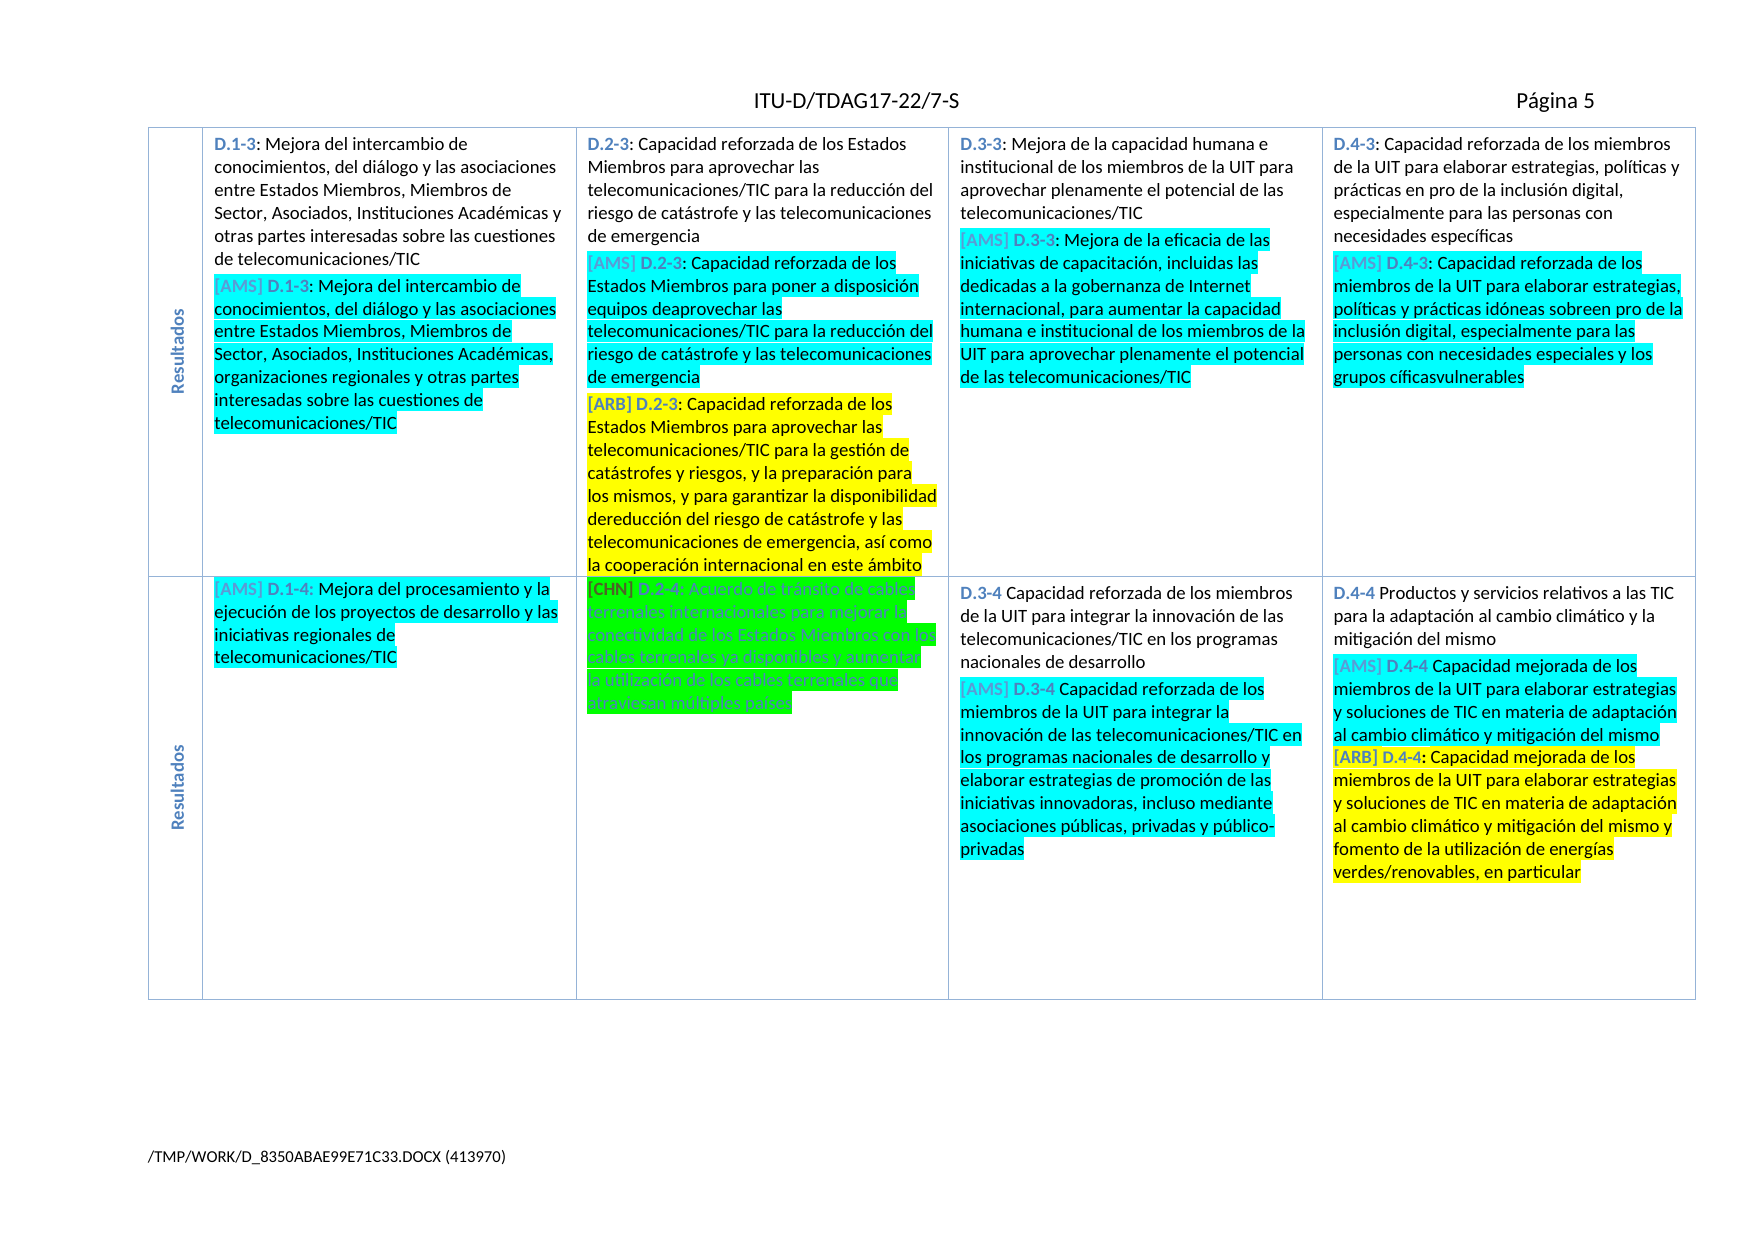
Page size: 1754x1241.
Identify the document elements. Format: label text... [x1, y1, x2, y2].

table_cell D.2-3: Capacidad reforzada de los Estados Miembros para aprovechar las telecomunicaciones/TIC para la reducción del riesgo de catástrofe y las telecomunicaciones de emergencia D.2-3: Capacidad reforzada de los Estados Miembros para telecomunicaciones/TIC para la reducción del riesgo de catástrofe y las telecomunicaciones de emergencia D.2-3: Capacidad reforzada de los Estados Miembros para aprovechar las telecomunicaciones/TIC para la las telecomunicaciones de emergencia [577, 128, 948, 576]
table_cell Resultados [149, 577, 202, 999]
table_cell CHN [577, 577, 948, 999]
table_cell D.4-3: Capacidad reforzada de los miembros de la UIT para elaborar estrategias, políticas y prácticas en pro de la inclusión digital, especialmente para las personas con necesidades específicas D.4-3: Capacidad reforzada de los miembros de la UIT para elaborar estrategias, políticas y prácticas la inclusión digital, especialmente para las personas con necesidades espe [1323, 128, 1695, 576]
table_cell D.3-3: Mejora de la capacidad humana e institucional de los miembros de la UIT para aprovechar plenamente el potencial de las telecomunicaciones/TIC D.3-3: Mejora de la capacidad humana e institucional de los miembros de la UIT [949, 128, 1322, 576]
table_cell Resultados [149, 128, 202, 576]
table_cell [203, 577, 576, 999]
table_cell D.1-3: Mejora del intercambio de conocimientos, del diálogo y las asociaciones entre Estados Miembros, Miembros de Sector, Asociados, Instituciones Académicas y otras partes interesadas sobre las cuestiones de telecomunicaciones/TIC D.1-3: Mejora del intercambio de conocimientos, del diálogo y las asociaciones entre Estados Miembros, Miembros de Sector, Asociados, Instituciones Académicas y otras partes interesadas sobre las cuestiones de telecomunicaciones/TIC [203, 128, 576, 576]
table_cell D.3-4 Capacidad reforzada de los miembros de la UIT para integrar la innovación de las telecomunicaciones/TIC en los programas nacionales de desarrollo D.3-4 Capacidad reforzada de los miembros de la UIT para integrar la innovación de las telecomunicaciones/TIC en los programas nacionales de desarrollo [949, 577, 1322, 999]
table_cell D.4-4 Productos y servicios relativos a las TIC para la adaptación al cambio climático y la mitigación del mismo D.4-4 Capacidad mejorada de los miembros de la UIT para elaborar estrategias y soluciones de TIC en materia de adaptación al cambio climático y mitigación del mismo D.4-4: Capacidad mejorada de los miembros de la UIT para elaborar estrategias y soluciones de TIC en materia de adaptación al cambio climático y mitigación del mismo [1323, 577, 1695, 999]
